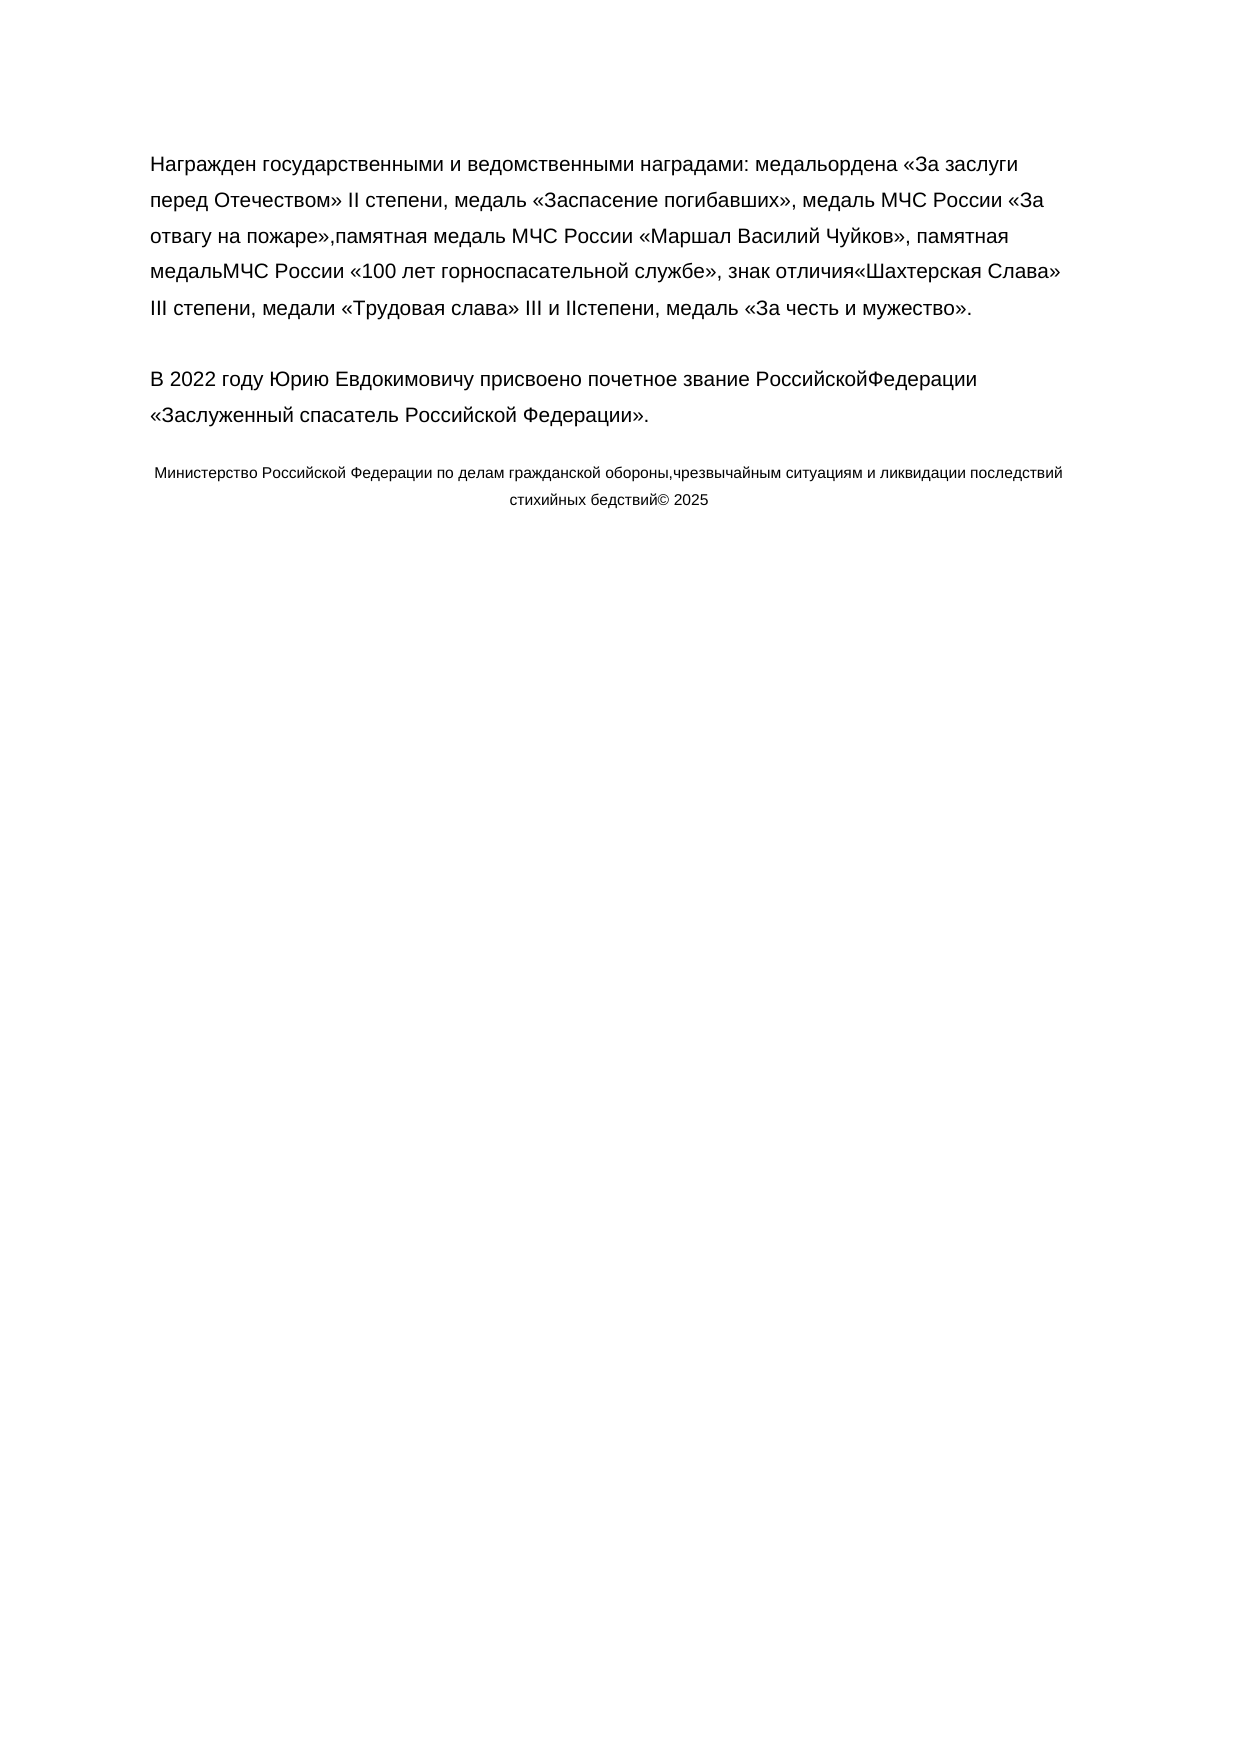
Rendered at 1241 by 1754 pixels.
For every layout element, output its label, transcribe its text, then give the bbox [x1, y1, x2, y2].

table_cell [140, 150, 1078, 464]
table_cell Министерство Российской Федерации по делам гражданской обороны,чрезвычайным ситуациям и ликвидации последствий стихийных бедствий© 2025 [140, 464, 1078, 546]
